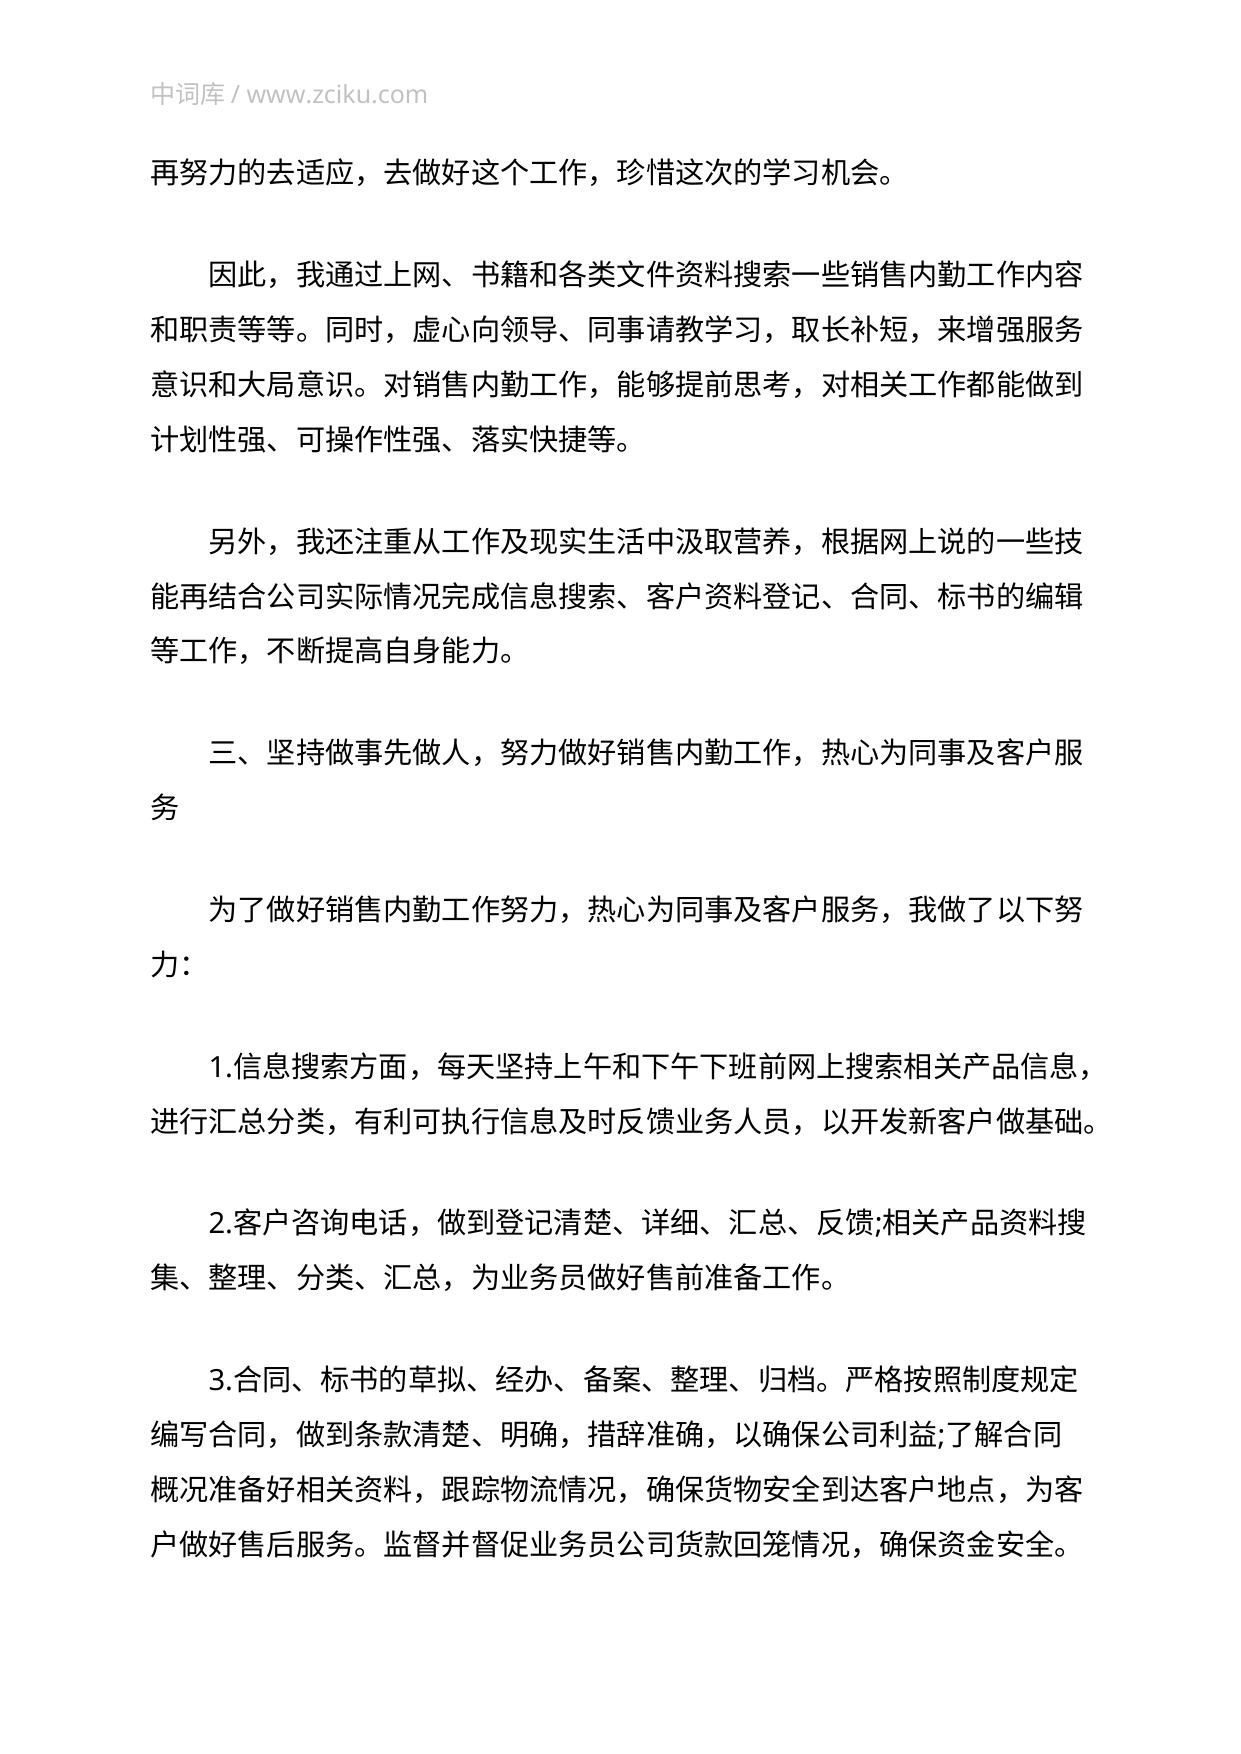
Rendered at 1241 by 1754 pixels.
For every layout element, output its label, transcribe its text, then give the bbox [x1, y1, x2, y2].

text 1.信息搜索方面，每天坚持上午和下午下班前网上搜索相关产品信息，进行汇总分类，有利可执行信息及时反馈业务人员，以开发新客户做基础。 [150, 1043, 1090, 1140]
text 2.客户咨询电话，做到登记清楚、详细、汇总、反馈;相关产品资料搜集、整理、分类、汇总，为业务员做好售前准备工作。 [150, 1200, 1090, 1297]
text 为了做好销售内勤工作努力，热心为同事及客户服务，我做了以下努力： [150, 886, 1090, 984]
text 三、坚持做事先做人，努力做好销售内勤工作，热心为同事及客户服务 [150, 730, 1090, 827]
text 因此，我通过上网、书籍和各类文件资料搜索一些销售内勤工作内容和职责等等。同时，虚心向领导、同事请教学习，取长补短，来增强服务意识和大局意识。对销售内勤工作，能够提前思考，对相关工作都能做到计划性强、可操作性强、落实快捷等。 [150, 252, 1090, 459]
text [150, 150, 1090, 192]
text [150, 1357, 1090, 1564]
text 另外，我还注重从工作及现实生活中汲取营养，根据网上说的一些技能再结合公司实际情况完成信息搜索、客户资料登记、合同、标书的编辑等工作，不断提高自身能力。 [150, 518, 1090, 670]
